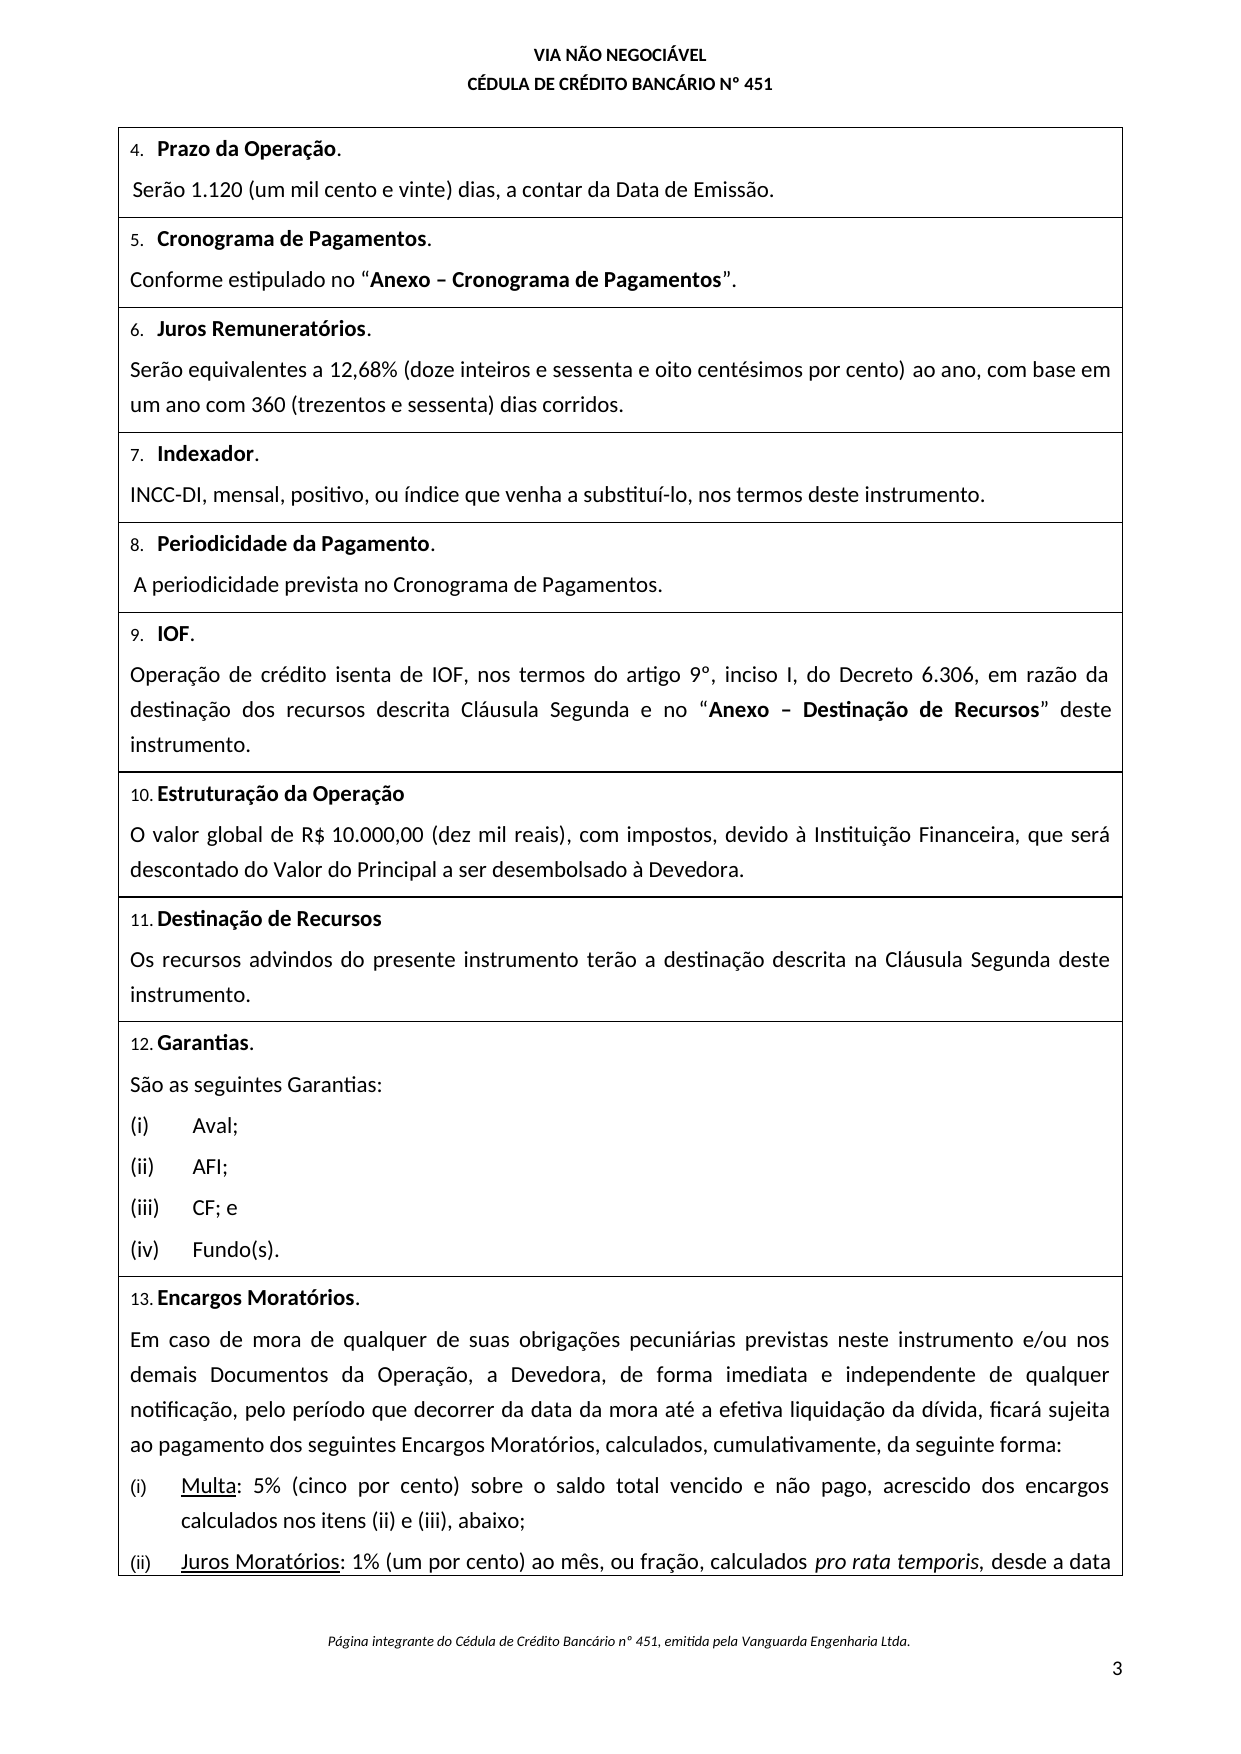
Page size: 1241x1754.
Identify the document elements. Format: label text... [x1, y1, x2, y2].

table_cell Estruturação da Operação O valor global de R$ 10.000,00 (dez mil reais), com impostos, devido à Instituição Financeira, que será descontado do Valor do Principal a ser desembolsado à Devedora. [119, 773, 1122, 896]
table_cell Prazo da Operação. Serão 1.120 (um mil cento e vinte) dias, a contar da Data de Emissão. [119, 128, 1122, 217]
table_cell Cronograma de Pagamentos. Conforme estipulado no “Anexo – Cronograma de Pagamentos”. [119, 218, 1122, 307]
table_cell Destinação de Recursos Os recursos advindos do presente instrumento terão a destinação descrita na Cláusula Segunda deste instrumento. [119, 898, 1122, 1021]
table_cell Periodicidade da Pagamento. A periodicidade prevista no Cronograma de Pagamentos. [119, 523, 1122, 612]
table_cell Indexador. INCC-DI, mensal, positivo, ou índice que venha a substituí-lo, nos termos deste instrumento. [119, 433, 1122, 522]
table_cell IOF. Operação de crédito isenta de IOF, nos termos do artigo 9º, inciso I, do Decreto 6.306, em razão da destinação dos recursos descrita Cláusula Segunda e no “Anexo – Destinação de Recursos” deste instrumento. [119, 613, 1122, 771]
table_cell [119, 1277, 1122, 1575]
table_cell Juros Remuneratórios. Serão equivalentes a 12,68% (doze inteiros e sessenta e oito centésimos por cento) ao ano, com base em um ano com 360 (trezentos e sessenta) dias corridos. [119, 308, 1122, 432]
table_cell Garantias. São as seguintes Garantias: Aval; AFI; CF; e Fundo(s). [119, 1022, 1122, 1276]
